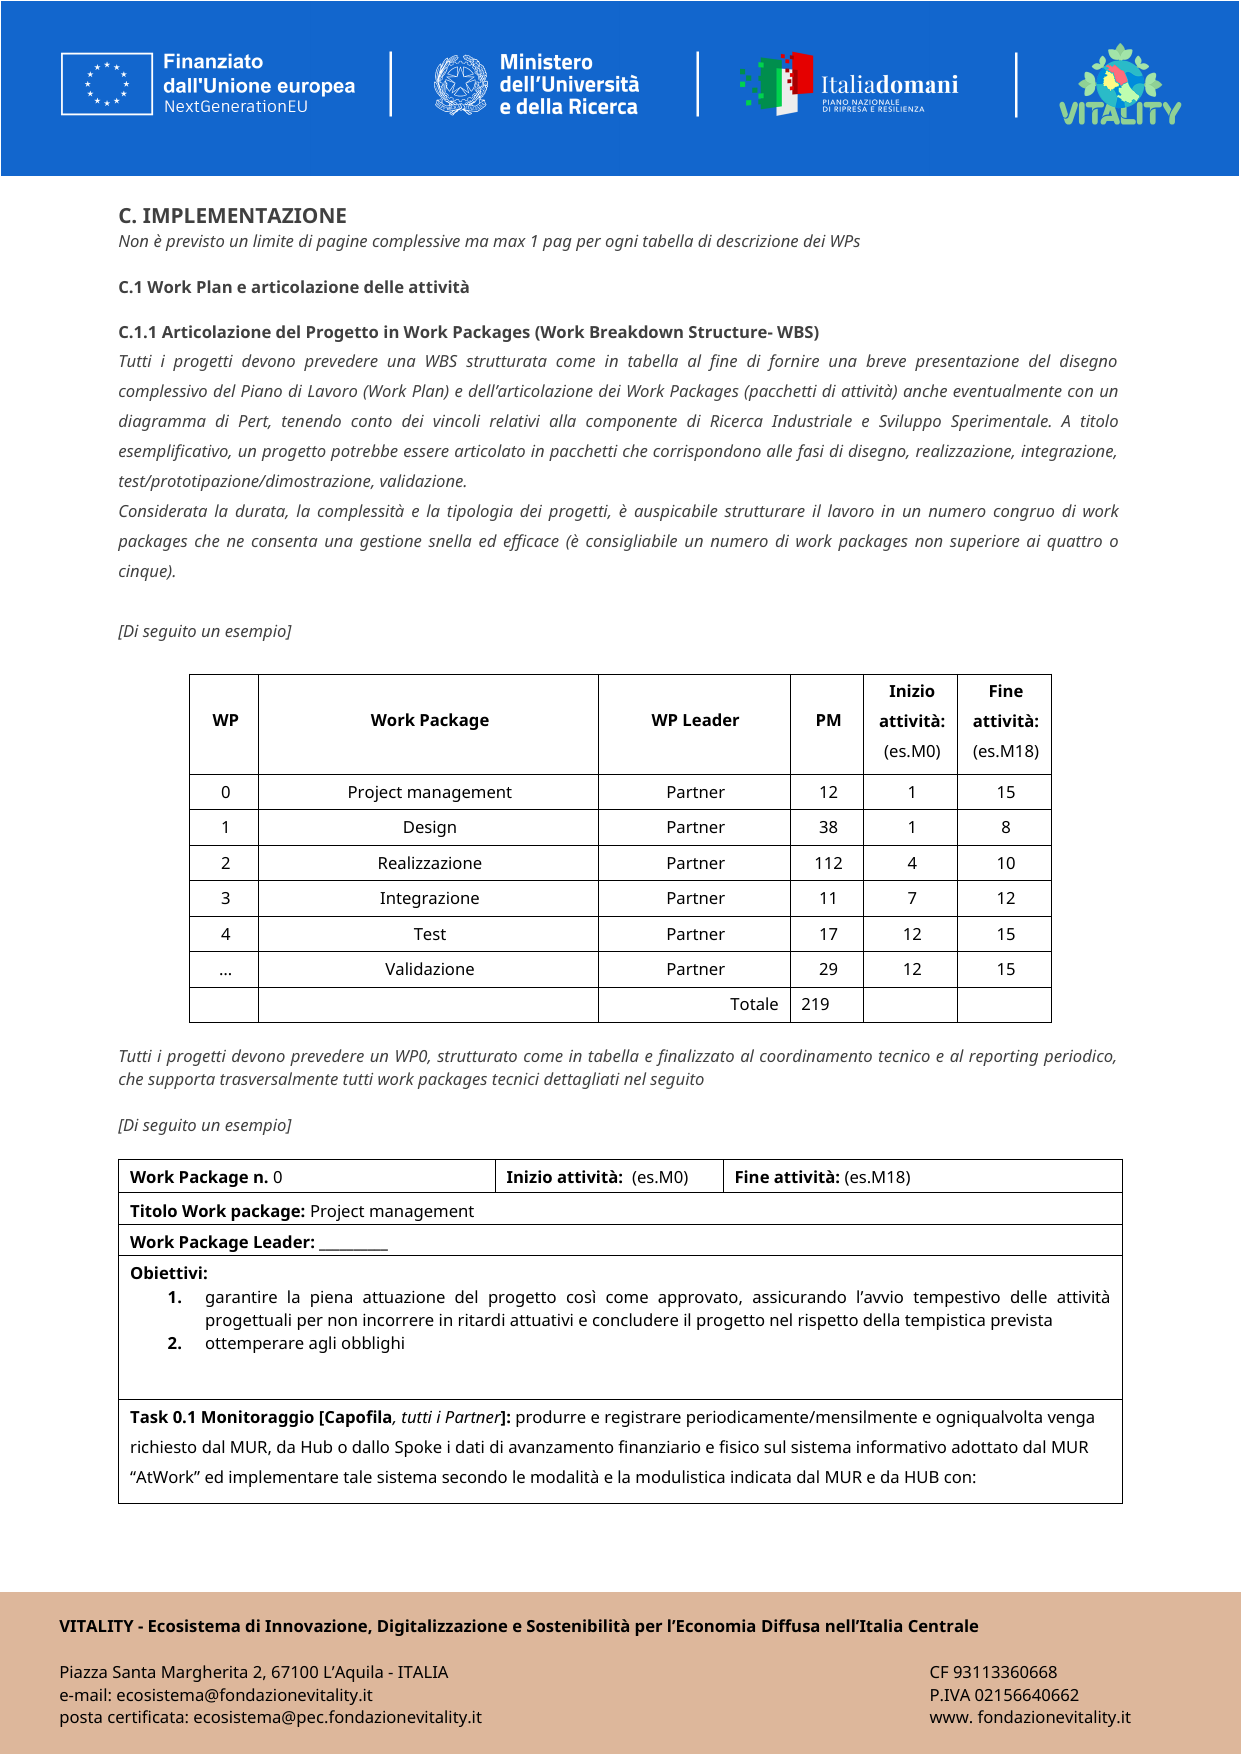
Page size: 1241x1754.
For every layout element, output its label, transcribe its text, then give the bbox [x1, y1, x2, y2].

table_cell 38 [791, 810, 863, 845]
table_cell Partner [599, 775, 790, 809]
table_cell [864, 988, 957, 1022]
table_cell 2 [190, 846, 258, 880]
table_cell 12 [958, 881, 1051, 916]
picture [1, 1, 1239, 176]
table_cell Work Package Leader: __________ [119, 1225, 1122, 1255]
table_cell [958, 988, 1051, 1022]
table_cell 0 [190, 775, 258, 809]
table_header Inizio attività: (es.M0) [496, 1160, 723, 1192]
table_cell 4 [864, 846, 957, 880]
table_cell Obiettivi: garantire la piena attuazione del progetto così come approvato, assicurando l’avvio tempestivo delle attività progettuali per non incorrere in ritardi attuativi e concludere il progetto nel rispetto della tempistica prevista ottemperare agli obblighi [119, 1256, 1122, 1399]
text Tutti i progetti devono prevedere un WP0, strutturato come in tabella e finalizzato al coordinamento tecnico e al reporting periodico, che supporta trasversalmente tutti work packages tecnici dettagliati nel seguito [118, 1045, 1122, 1090]
table_cell Partner [599, 846, 790, 880]
table_cell Totale [599, 988, 790, 1022]
table_header WP Leader [599, 675, 790, 774]
table_cell Partner [599, 952, 790, 986]
text Tutti i progetti devono prevedere una WBS strutturata come in tabella al fine di fornire una breve presentazione del disegno complessivo del Piano di Lavoro (Work Plan) e dell’articolazione dei Work Packages (pacchetti di attività) anche eventualmente con un diagramma di Pert, tenendo conto dei vincoli relativi alla componente di Ricerca Industriale e Sviluppo Sperimentale. A titolo esemplificativo, un progetto potrebbe essere articolato in pacchetti che corrispondono alle fasi di disegno, realizzazione, integrazione, test/prototipazione/dimostrazione, validazione. [118, 343, 1122, 493]
table_cell Partner [599, 917, 790, 951]
table_header WP [190, 675, 258, 774]
table_cell Test [259, 917, 598, 951]
table_header Work Package n. 0 [119, 1160, 495, 1192]
table_cell 15 [958, 775, 1051, 809]
table_cell 1 [864, 810, 957, 845]
text [Di seguito un esempio] [118, 613, 1122, 643]
table_cell 15 [958, 917, 1051, 951]
table_cell 29 [791, 952, 863, 986]
text C. IMPLEMENTAZIONE [118, 201, 1122, 230]
table_cell 1 [864, 775, 957, 809]
table_cell 219 [791, 988, 863, 1022]
table_cell 8 [958, 810, 1051, 845]
text Considerata la durata, la complessità e la tipologia dei progetti, è auspicabile strutturare il lavoro in un numero congruo di work packages che ne consenta una gestione snella ed efficace (è consigliabile un numero di work packages non superiore ai quattro o cinque). [118, 493, 1122, 583]
table_cell Titolo Work package: Project management [119, 1193, 1122, 1223]
table_cell 3 [190, 881, 258, 916]
table_header Fine attività: (es.M18) [724, 1160, 1122, 1192]
table_cell Partner [599, 881, 790, 916]
table_cell 7 [864, 881, 957, 916]
table_header Work Package [259, 675, 598, 774]
table_cell 15 [958, 952, 1051, 986]
text C.1.1 Articolazione del Progetto in Work Packages (Work Breakdown Structure- WBS) [118, 321, 1122, 343]
table_cell Design [259, 810, 598, 845]
table_cell Partner [599, 810, 790, 845]
table_cell 11 [791, 881, 863, 916]
table_cell Validazione [259, 952, 598, 986]
table_cell 12 [864, 952, 957, 986]
table_cell Task 0.1 Monitoraggio [Capofila, tutti i Partner]: produrre e registrare periodicamente/mensilmente e ogniqualvolta venga richiesto dal MUR, da Hub o dallo Spoke i dati di avanzamento finanziario e fisico sul sistema informativo adottato dal MUR “AtWork” ed implementare tale sistema secondo le modalità e la modulistica indicata dal MUR e da HUB con: la documentazione attestante le attività progettuali svolte, avanzamento e conseguimento di milestone e target, intermedi e finali, previsti nel progetto approvato; la documentazione specifica amministrativo-contabile relativa a ciascuna procedura di affidamento e a ciascun atto giustificativo di spesa e di pagamento, nonché la complessiva rendicontazione delle spese sostenute; tutti i documenti aggiuntivi eventualmente richiesti dal MUR e dall’Hub stesso. [119, 1400, 1122, 1503]
table_cell 112 [791, 846, 863, 880]
table_header PM [791, 675, 863, 774]
table_cell … [190, 952, 258, 986]
table_cell Project management [259, 775, 598, 809]
table_cell 10 [958, 846, 1051, 880]
table_cell 1 [190, 810, 258, 845]
text [Di seguito un esempio] [118, 1113, 1122, 1136]
table_cell 4 [190, 917, 258, 951]
table_cell Integrazione [259, 881, 598, 916]
table_cell Realizzazione [259, 846, 598, 880]
table_cell [259, 988, 598, 1022]
text Non è previsto un limite di pagine complessive ma max 1 pag per ogni tabella di descrizione dei WPs [118, 230, 1122, 253]
table_cell 12 [864, 917, 957, 951]
text C.1 Work Plan e articolazione delle attività [118, 275, 1122, 298]
table_cell [190, 988, 258, 1022]
table_cell 12 [791, 775, 863, 809]
table_header Fine attività: (es.M18) [958, 675, 1051, 774]
table_header Inizio attività: (es.M0) [864, 675, 957, 774]
table_cell 17 [791, 917, 863, 951]
